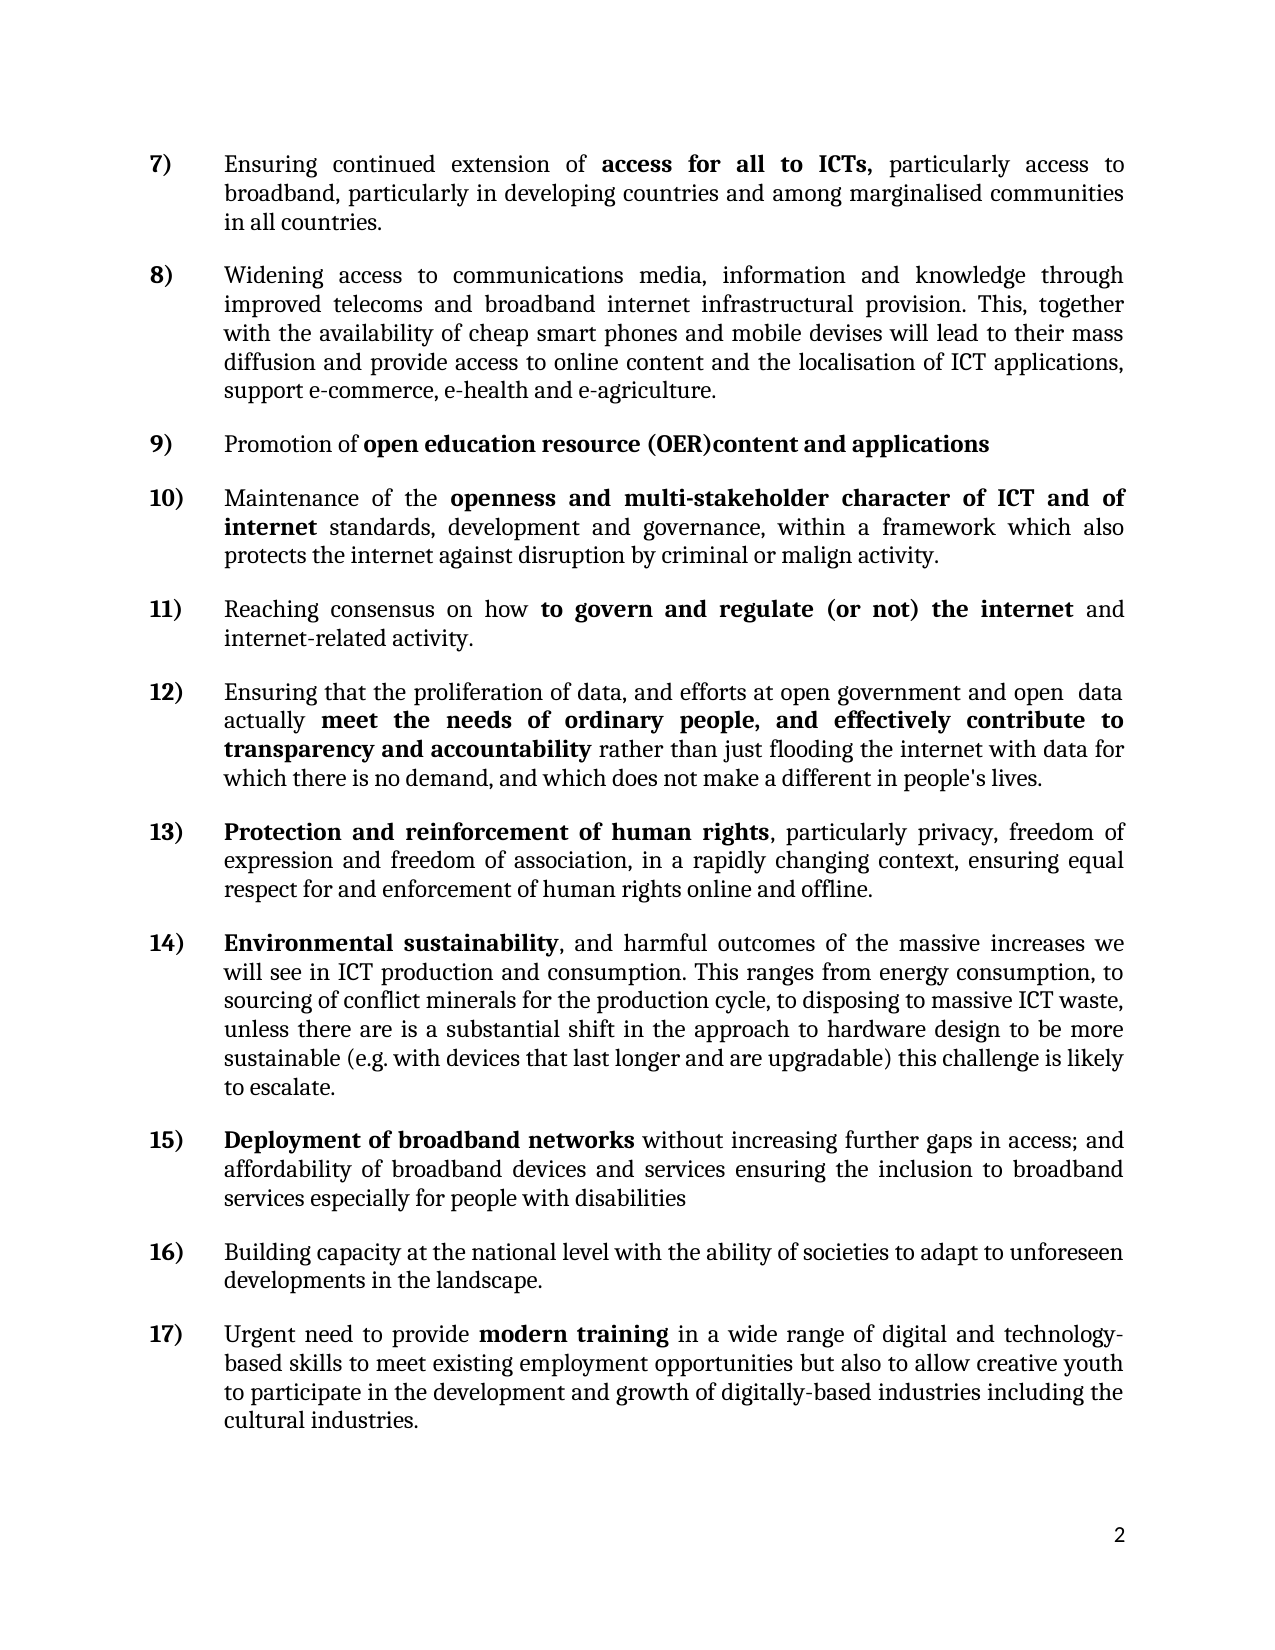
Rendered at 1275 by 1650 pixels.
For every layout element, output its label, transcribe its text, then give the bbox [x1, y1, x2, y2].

list Building capacity at the national level with the ability of societies to adapt to unforeseen developments in the landscape. [150, 1237, 1125, 1295]
list Ensuring that the proliferation of data, and efforts at open government and open data actually meet the needs of ordinary people, and effectively contribute to transparency and accountability rather than just flooding the internet with data for which there is no demand, and which does not make a different in people's lives. [150, 677, 1125, 792]
list Widening access to communications media, information and knowledge through improved telecoms and broadband internet infrastructural provision. This, together with the availability of cheap smart phones and mobile devises will lead to their mass diffusion and provide access to online content and the localisation of ICT applications, support e-commerce, e-health and e-agriculture. [150, 261, 1125, 405]
list Ensuring continued extension of access for all to ICTs, particularly access to broadband, particularly in developing countries and among marginalised communities in all countries. [150, 150, 1125, 236]
list Reaching consensus on how to govern and regulate (or not) the internet and internet-related activity. [150, 595, 1125, 652]
list Urgent need to provide modern training in a wide range of digital and technology-based skills to meet existing employment opportunities but also to allow creative youth to participate in the development and growth of digitally-based industries including the cultural industries. [150, 1320, 1125, 1435]
list Promotion of open education resource (OER)content and applications [150, 430, 1125, 459]
list Environmental sustainability, and harmful outcomes of the massive increases we will see in ICT production and consumption. This ranges from energy consumption, to sourcing of conflict minerals for the production cycle, to disposing to massive ICT waste, unless there are is a substantial shift in the approach to hardware design to be more sustainable (e.g. with devices that last longer and are upgradable) this challenge is likely to escalate. [150, 929, 1125, 1101]
list Protection and reinforcement of human rights, particularly privacy, freedom of expression and freedom of association, in a rapidly changing context, ensuring equal respect for and enforcement of human rights online and offline. [150, 817, 1125, 904]
list Deployment of broadband networks without increasing further gaps in access; and affordability of broadband devices and services ensuring the inclusion to broadband services especially for people with disabilities [150, 1126, 1125, 1212]
list Maintenance of the openness and multi-stakeholder character of ICT and of internet standards, development and governance, within a framework which also protects the internet against disruption by criminal or malign activity. [150, 484, 1125, 570]
